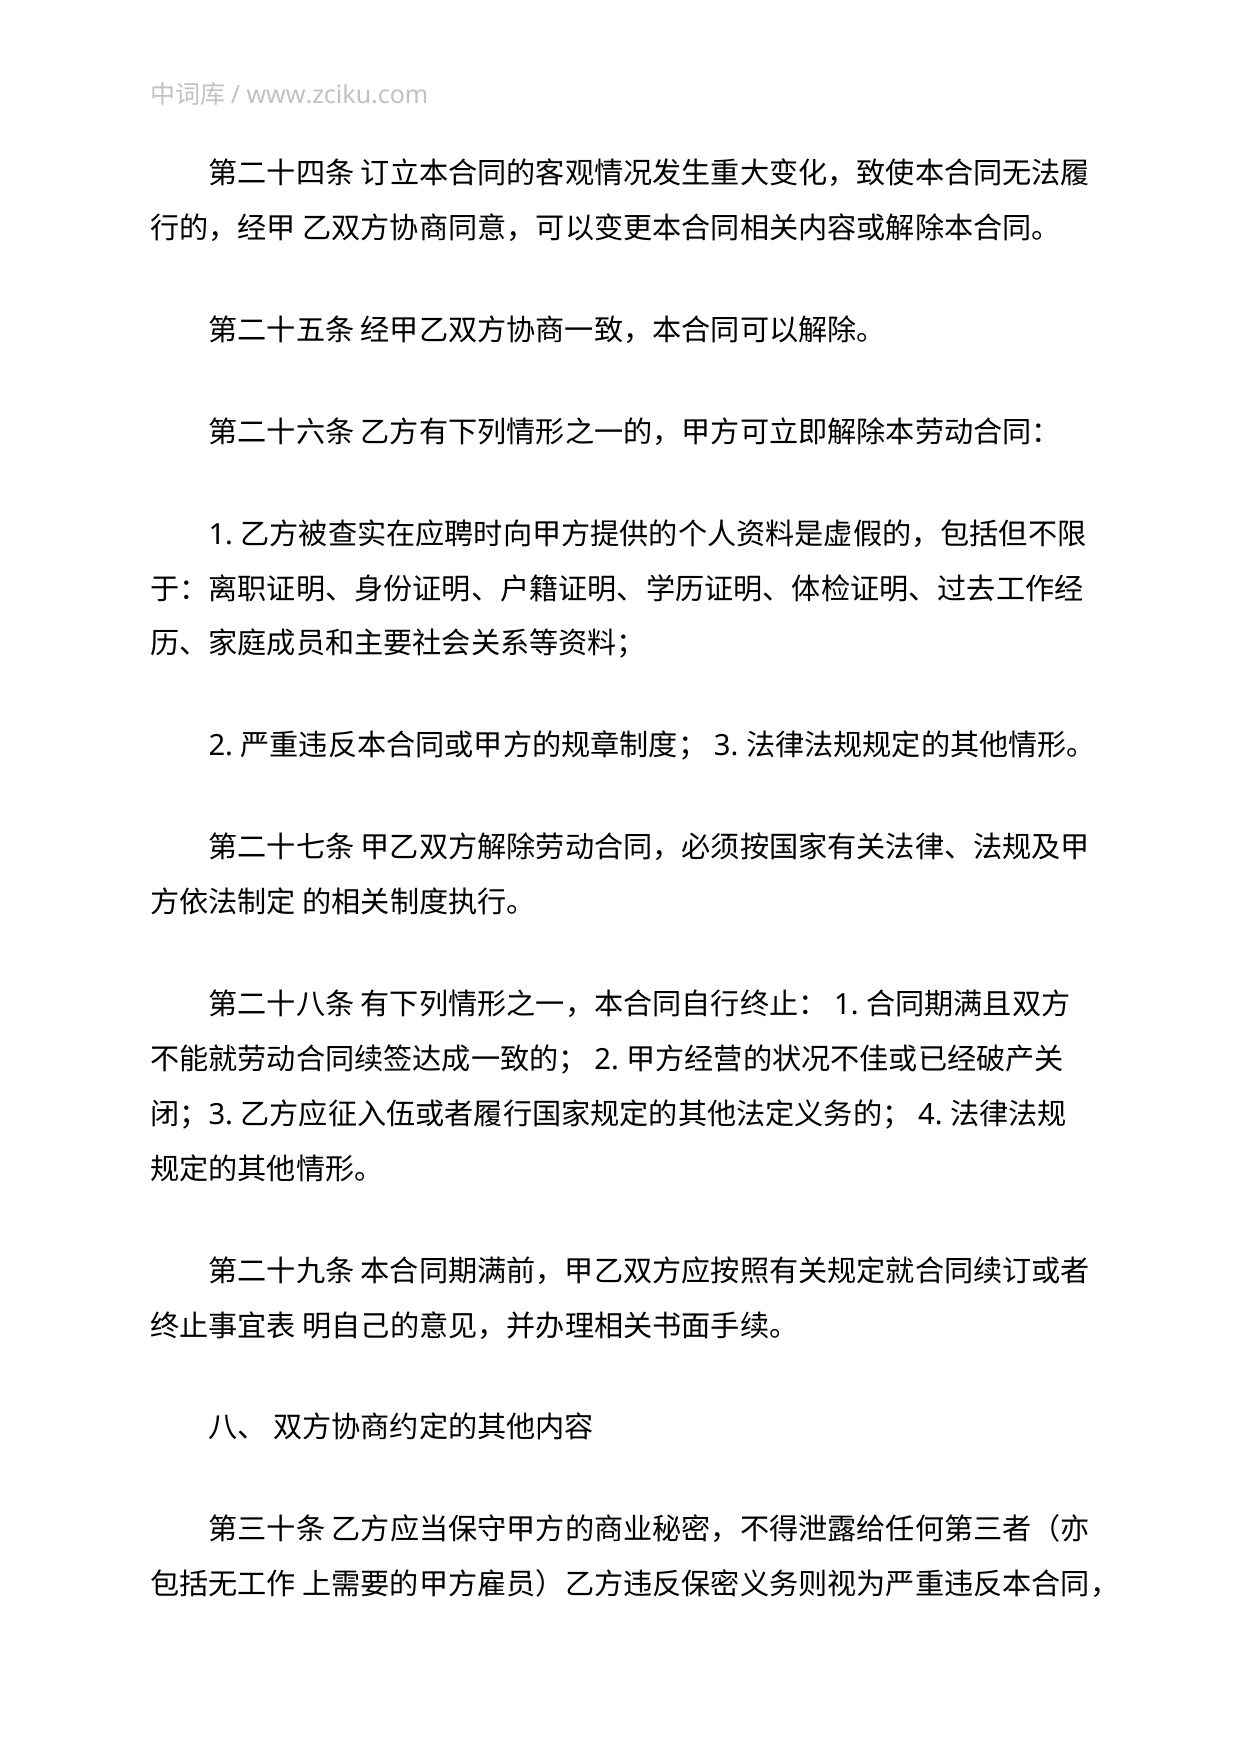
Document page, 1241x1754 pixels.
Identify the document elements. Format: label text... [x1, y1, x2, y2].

text 第二十四条 订立本合同的客观情况发生重大变化，致使本合同无法履行的，经甲 乙双方协商同意，可以变更本合同相关内容或解除本合同。 [150, 150, 1090, 247]
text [150, 1506, 1090, 1603]
text 第二十六条 乙方有下列情形之一的，甲方可立即解除本劳动合同： [150, 408, 1090, 451]
text 八、 双方协商约定的其他内容 [150, 1404, 1090, 1446]
text 第二十五条 经甲乙双方协商一致，本合同可以解除。 [150, 307, 1090, 349]
text 第二十七条 甲乙双方解除劳动合同，必须按国家有关法律、法规及甲方依法制定 的相关制度执行。 [150, 824, 1090, 921]
text 1. 乙方被查实在应聘时向甲方提供的个人资料是虚假的，包括但不限于：离职证明、身份证明、户籍证明、学历证明、体检证明、过去工作经历、家庭成员和主要社会关系等资料； [150, 510, 1090, 662]
text 第二十九条 本合同期满前，甲乙双方应按照有关规定就合同续订或者终止事宜表 明自己的意见，并办理相关书面手续。 [150, 1247, 1090, 1344]
text 2. 严重违反本合同或甲方的规章制度； 3. 法律法规规定的其他情形。 [150, 722, 1090, 764]
text 第二十八条 有下列情形之一，本合同自行终止： 1. 合同期满且双方不能就劳动合同续签达成一致的； 2. 甲方经营的状况不佳或已经破产关闭；3. 乙方应征入伍或者履行国家规定的其他法定义务的； 4. 法律法规规定的其他情形。 [150, 981, 1090, 1188]
